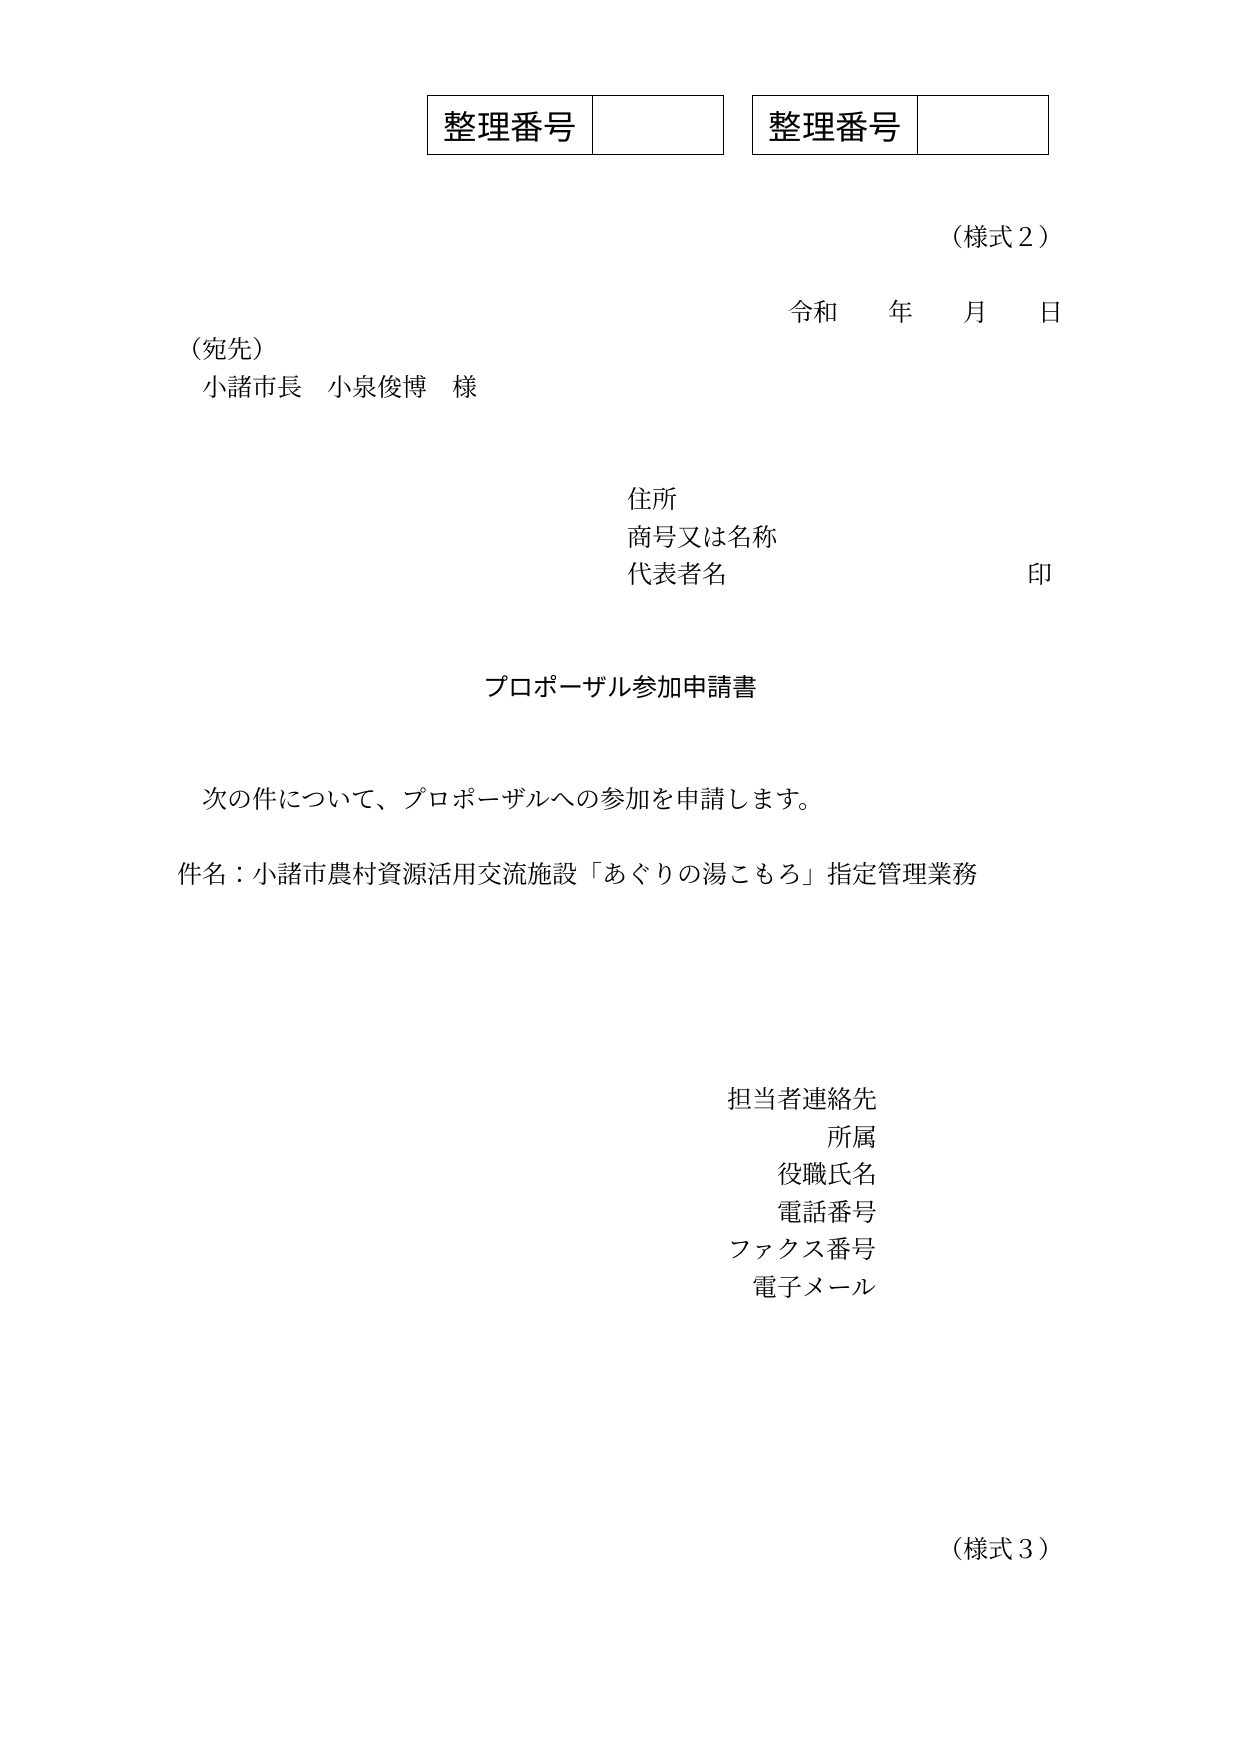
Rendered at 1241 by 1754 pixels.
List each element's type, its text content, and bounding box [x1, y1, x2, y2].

text プロポーザル参加申請書 [177, 667, 1063, 704]
text 担当者連絡先 [177, 1079, 1063, 1117]
text （宛先） [177, 329, 1063, 367]
text 件名：小諸市農村資源活用交流施設「あぐりの湯こもろ」指定管理業務 [177, 854, 1063, 892]
text （様式３） [177, 1529, 1063, 1567]
text ファクス番号 [177, 1229, 1063, 1267]
text 令和 年 月 日 [177, 292, 1063, 329]
text 次の件について、プロポーザルへの参加を申請します。 [177, 779, 1063, 817]
text 電話番号 [177, 1192, 1063, 1229]
text （様式２） [177, 217, 1063, 254]
text 住所 [177, 479, 1063, 517]
table_header 整理番号 [753, 96, 917, 153]
text 役職氏名 [177, 1154, 1063, 1192]
table_header [593, 96, 723, 153]
table_header 整理番号 [428, 96, 592, 153]
text 小諸市長 小泉俊博 様 [177, 367, 1063, 404]
text 電子メール [177, 1267, 1063, 1304]
text 代表者名 印 [177, 554, 1063, 592]
text 所属 [177, 1117, 1063, 1154]
table_header [918, 96, 1048, 153]
text 商号又は名称 [177, 517, 1063, 554]
